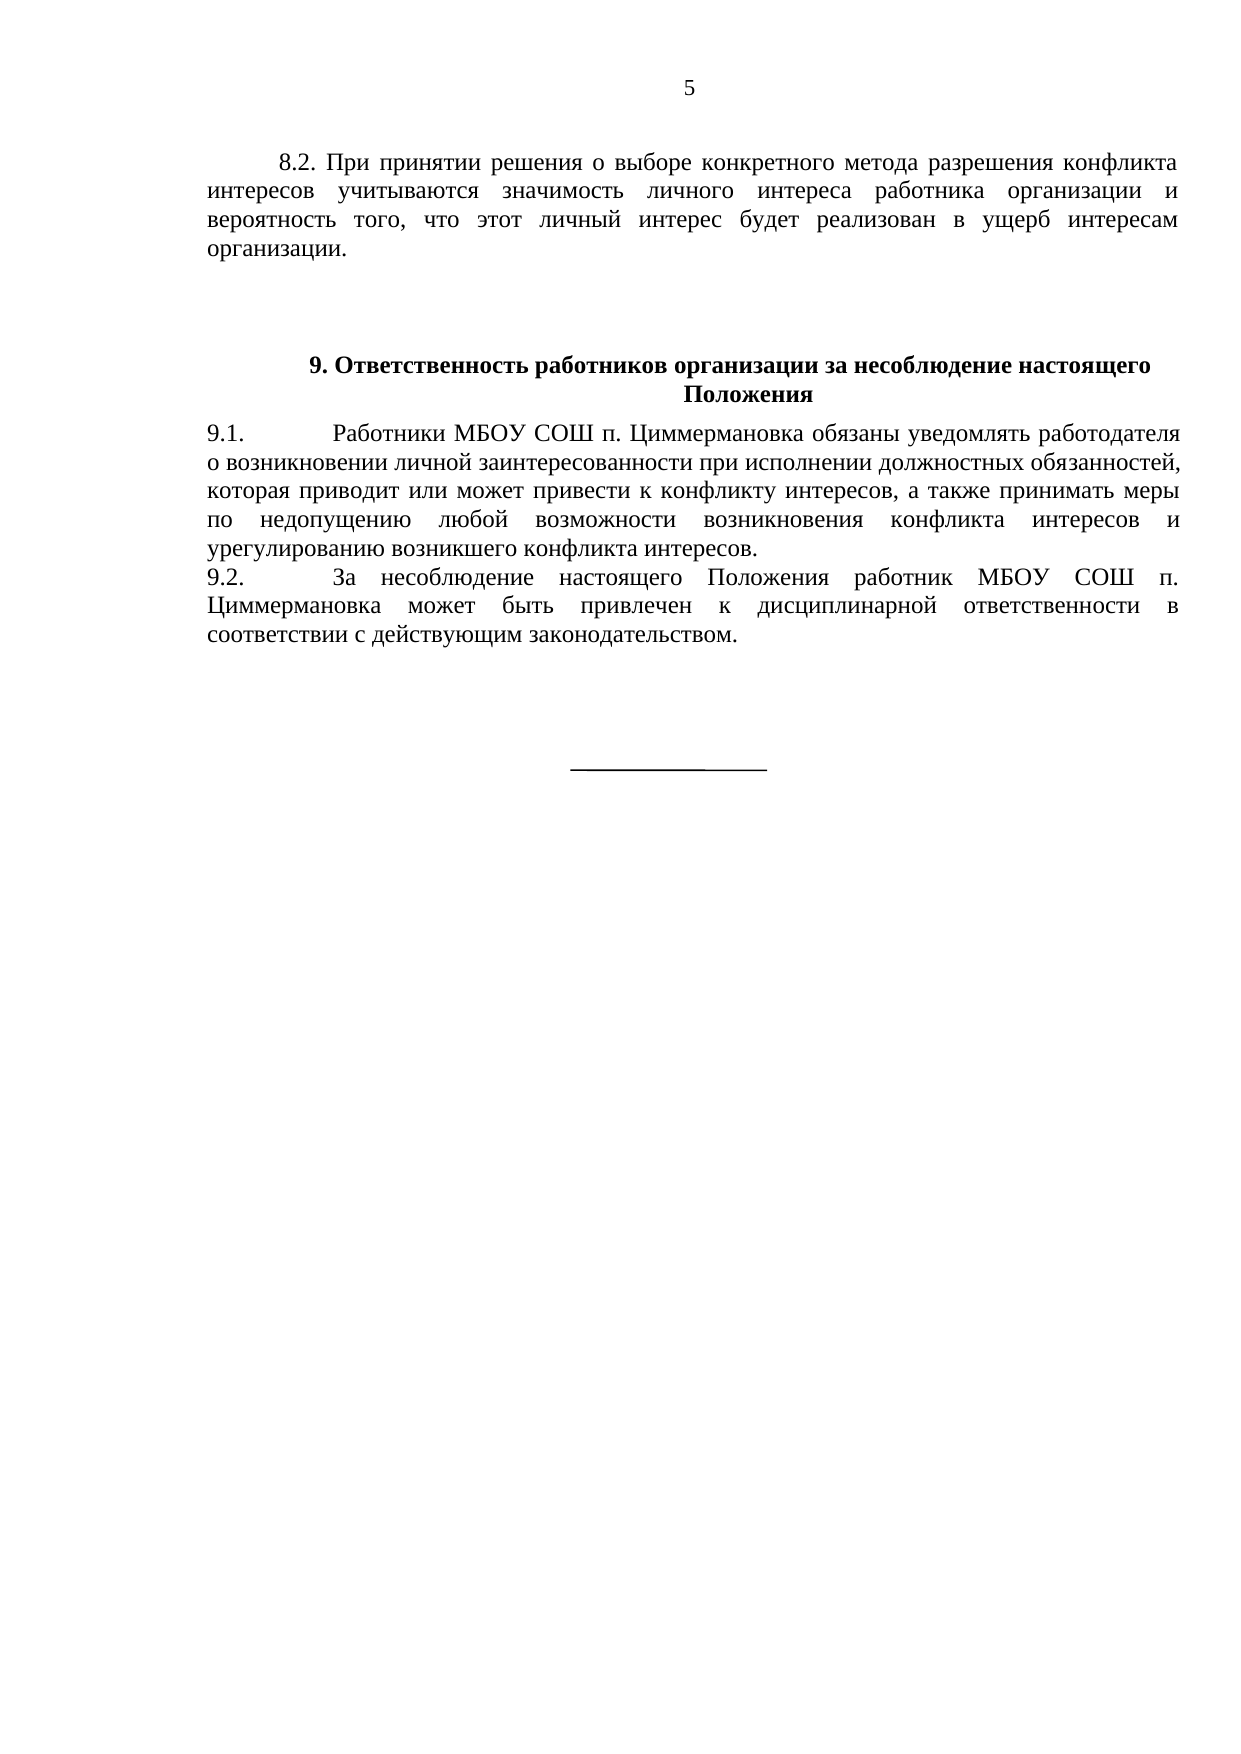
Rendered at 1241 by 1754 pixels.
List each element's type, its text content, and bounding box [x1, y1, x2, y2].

list Работники МБОУ СОШ п. Циммермановка обязаны уведомлять работодателя о возникновении личной заинтересованности при исполнении должностных обязанностей, которая приводит или может привести к конфликту интересов, а также принимать меры по недопущению любой возможности возникновения конфликта интересов и урегулированию возникшего конфликта интересов. [207, 418, 1181, 562]
text 8.2. При принятии решения о выборе конкретного метода разрешения конфликта интересов учитываются значимость личного интереса работника организации и вероятность того, что этот личный интерес будет реализован в ущерб интересам организации. [207, 147, 1179, 262]
list За несоблюдение настоящего Положения работник МБОУ СОШ п. Циммермановка может быть привлечен к дисциплинарной ответственности в соответствии с действующим законодательством. [207, 562, 1180, 648]
text 9. Ответственность работников организации за несоблюдение настоящего Положения [279, 351, 1181, 408]
